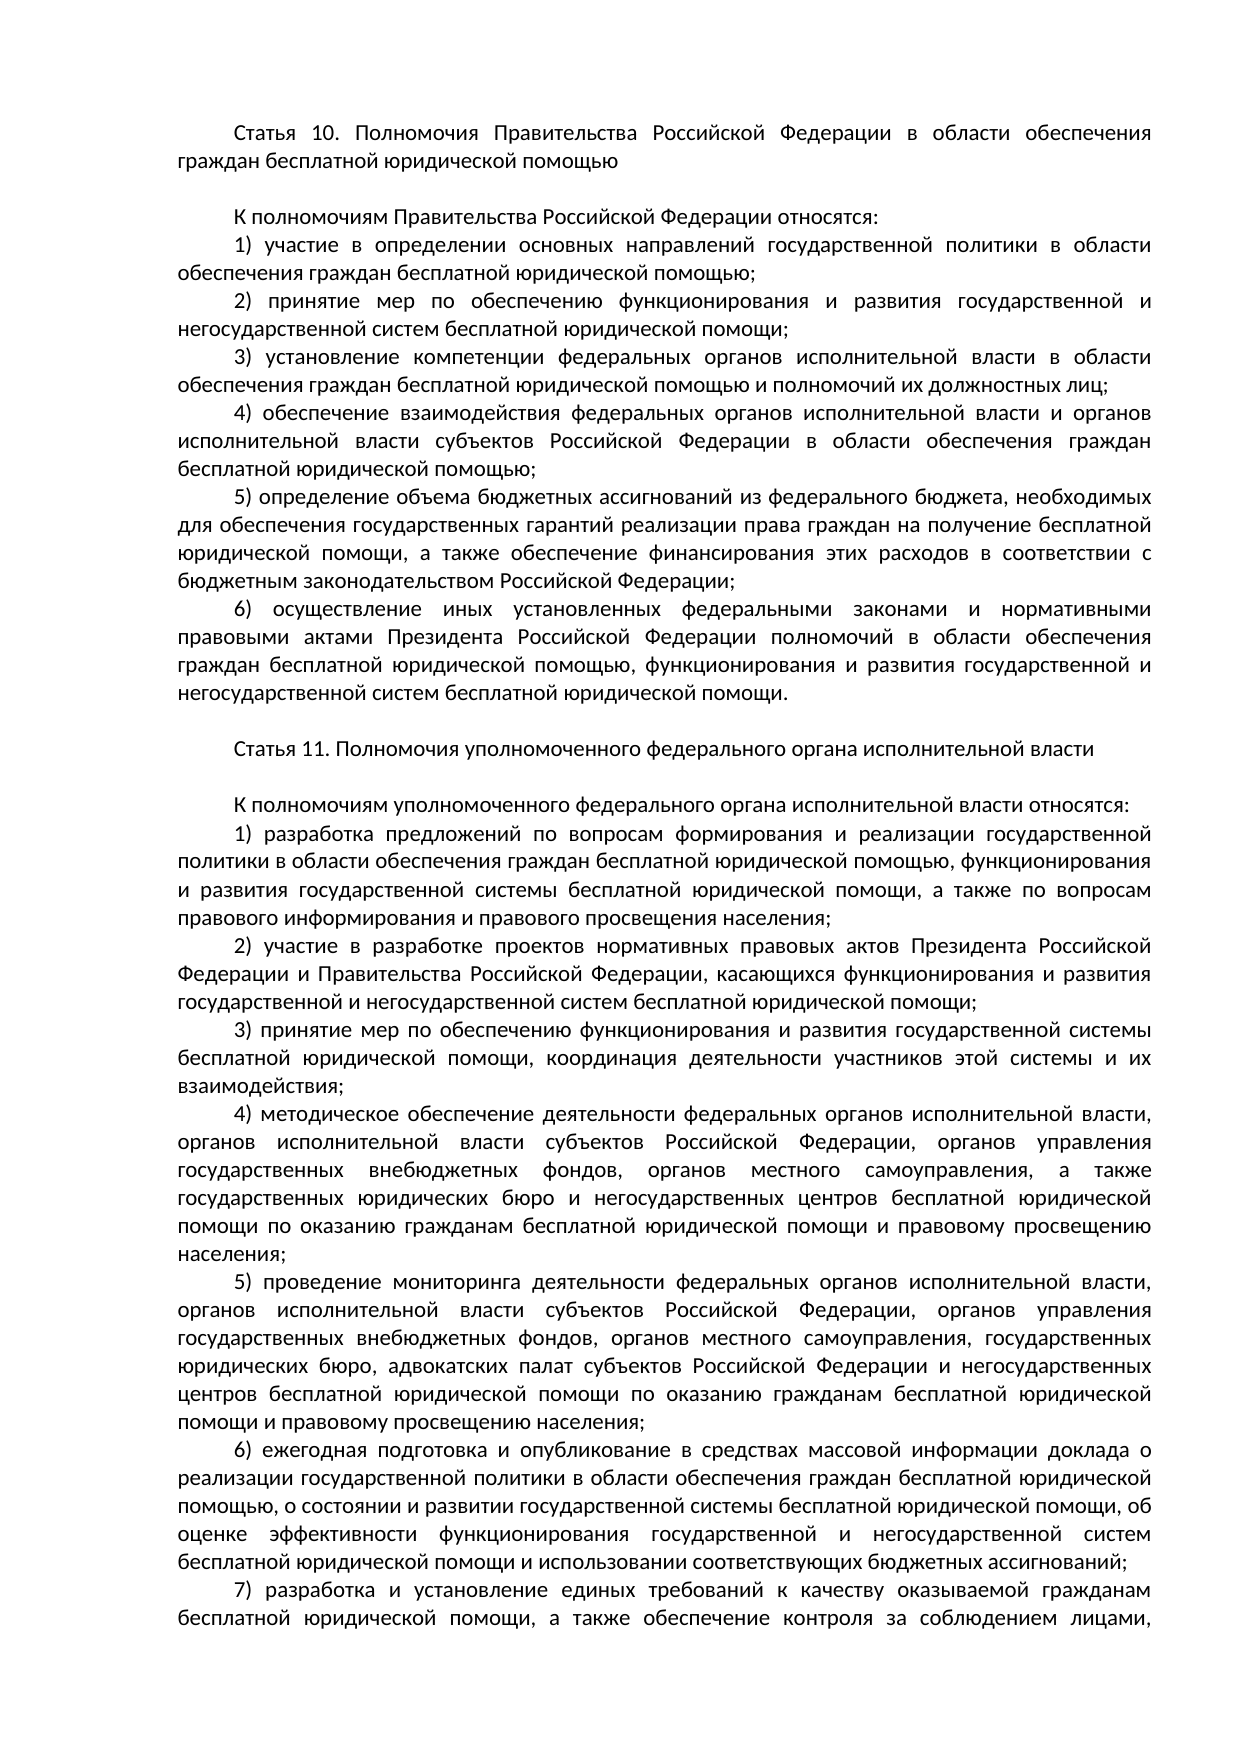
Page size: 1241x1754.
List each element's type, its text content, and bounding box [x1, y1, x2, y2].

text 5) проведение мониторинга деятельности федеральных органов исполнительной власти, органов исполнительной власти субъектов Российской Федерации, органов управления государственных внебюджетных фондов, органов местного самоуправления, государственных юридических бюро, адвокатских палат субъектов Российской Федерации и негосударственных центров бесплатной юридической помощи по оказанию гражданам бесплатной юридической помощи и правовому просвещению населения; [177, 1267, 1152, 1435]
text 1) участие в определении основных направлений государственной политики в области обеспечения граждан бесплатной юридической помощью; [177, 230, 1152, 286]
text Статья 11. Полномочия уполномоченного федерального органа исполнительной власти [177, 734, 1152, 763]
text Статья 10. Полномочия Правительства Российской Федерации в области обеспечения граждан бесплатной юридической помощью [177, 118, 1152, 174]
text 2) принятие мер по обеспечению функционирования и развития государственной и негосударственной систем бесплатной юридической помощи; [177, 286, 1152, 342]
text 1) разработка предложений по вопросам формирования и реализации государственной политики в области обеспечения граждан бесплатной юридической помощью, функционирования и развития государственной системы бесплатной юридической помощи, а также по вопросам правового информирования и правового просвещения населения; [177, 819, 1152, 931]
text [177, 1575, 1152, 1631]
text 6) осуществление иных установленных федеральными законами и нормативными правовыми актами Президента Российской Федерации полномочий в области обеспечения граждан бесплатной юридической помощью, функционирования и развития государственной и негосударственной систем бесплатной юридической помощи. [177, 594, 1152, 707]
text 6) ежегодная подготовка и опубликование в средствах массовой информации доклада о реализации государственной политики в области обеспечения граждан бесплатной юридической помощью, о состоянии и развитии государственной системы бесплатной юридической помощи, об оценке эффективности функционирования государственной и негосударственной систем бесплатной юридической помощи и использовании соответствующих бюджетных ассигнований; [177, 1435, 1152, 1575]
text 3) принятие мер по обеспечению функционирования и развития государственной системы бесплатной юридической помощи, координация деятельности участников этой системы и их взаимодействия; [177, 1015, 1152, 1099]
text 3) установление компетенции федеральных органов исполнительной власти в области обеспечения граждан бесплатной юридической помощью и полномочий их должностных лиц; [177, 342, 1152, 398]
text К полномочиям уполномоченного федерального органа исполнительной власти относятся: [177, 791, 1152, 819]
text 4) обеспечение взаимодействия федеральных органов исполнительной власти и органов исполнительной власти субъектов Российской Федерации в области обеспечения граждан бесплатной юридической помощью; [177, 398, 1152, 482]
text К полномочиям Правительства Российской Федерации относятся: [177, 202, 1152, 230]
text 4) методическое обеспечение деятельности федеральных органов исполнительной власти, органов исполнительной власти субъектов Российской Федерации, органов управления государственных внебюджетных фондов, органов местного самоуправления, а также государственных юридических бюро и негосударственных центров бесплатной юридической помощи по оказанию гражданам бесплатной юридической помощи и правовому просвещению населения; [177, 1099, 1152, 1267]
text 5) определение объема бюджетных ассигнований из федерального бюджета, необходимых для обеспечения государственных гарантий реализации права граждан на получение бесплатной юридической помощи, а также обеспечение финансирования этих расходов в соответствии с бюджетным законодательством Российской Федерации; [177, 482, 1152, 594]
text 2) участие в разработке проектов нормативных правовых актов Президента Российской Федерации и Правительства Российской Федерации, касающихся функционирования и развития государственной и негосударственной систем бесплатной юридической помощи; [177, 931, 1152, 1015]
